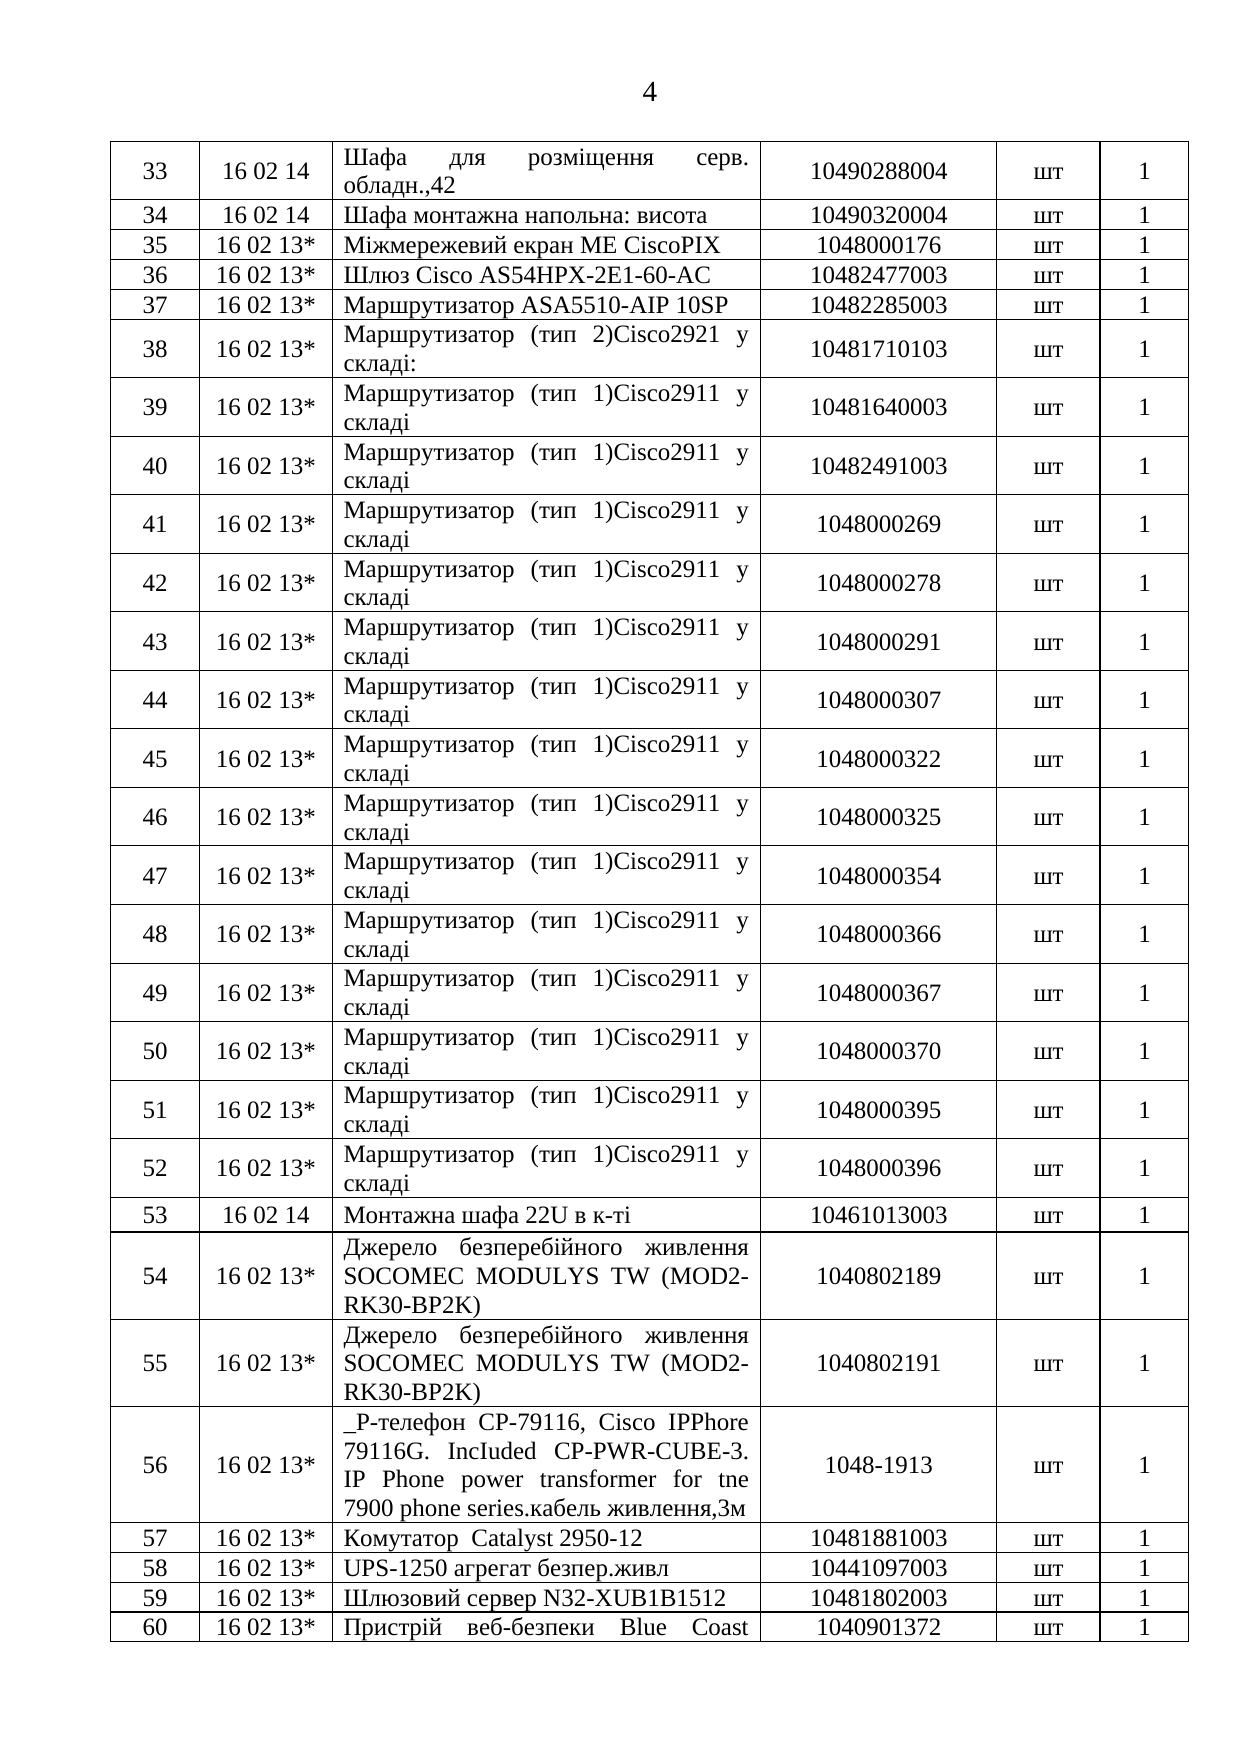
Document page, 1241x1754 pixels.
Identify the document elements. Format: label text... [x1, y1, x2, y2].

table_cell Монтажна шафа 22U в к-тi [333, 1198, 760, 1231]
table_cell 16 02 13* [200, 1407, 332, 1522]
table_cell 16 02 13* [200, 290, 332, 318]
table_cell 1048000395 [761, 1081, 996, 1138]
table_cell шт [997, 142, 1099, 199]
table_cell шт [997, 905, 1099, 962]
table_cell 10481640003 [761, 378, 996, 436]
table_cell 16 02 13* [200, 1320, 332, 1406]
table_cell шт [997, 1022, 1099, 1079]
table_cell шт [997, 846, 1099, 904]
table_cell 10441097003 [761, 1553, 996, 1582]
table_cell 1 [1101, 1523, 1188, 1552]
table_cell шт [997, 1320, 1099, 1406]
table_cell 35 [111, 230, 199, 259]
table_cell Шлюз Cisco AS54HPX-2E1-60-AC [333, 260, 760, 289]
table_cell шт [997, 1523, 1099, 1552]
table_cell 57 [111, 1523, 199, 1552]
table_cell 16 02 13* [200, 964, 332, 1021]
table_cell 10482477003 [761, 260, 996, 289]
table_cell 16 02 14 [200, 200, 332, 229]
table_cell 10481802003 [761, 1583, 996, 1611]
table_cell 41 [111, 495, 199, 553]
table_cell Маршрутизатор (тип 1)Cisco2911 у складі [333, 788, 760, 845]
table_cell 16 02 13* [200, 320, 332, 377]
table_cell 55 [111, 1320, 199, 1406]
table_cell 1 [1101, 437, 1188, 494]
table_cell 1048-1913 [761, 1407, 996, 1522]
table_cell Маршрутизатор (тип 1)Cisco2911 у складі [333, 1022, 760, 1079]
table_cell 1 [1101, 320, 1188, 377]
table_cell 53 [111, 1198, 199, 1231]
table_cell 1 [1101, 1139, 1188, 1197]
table_cell 1048000269 [761, 495, 996, 553]
table_cell шт [997, 788, 1099, 845]
table_cell Шафа монтажна напольна: висота [333, 200, 760, 229]
table_cell 1040802189 [761, 1233, 996, 1319]
table_cell 16 02 13* [200, 1583, 332, 1611]
table_cell шт [997, 378, 1099, 436]
table_cell Маршрутизатор (тип 1)Cisco2911 у складі [333, 729, 760, 787]
table_cell 16 02 13* [200, 671, 332, 728]
table_cell UPS-1250 агрегат безпер.живл [333, 1553, 760, 1582]
table_cell шт [997, 612, 1099, 670]
table_cell Маршрутизатор (тип 1)Cisco2911 у складі [333, 495, 760, 553]
table_cell 50 [111, 1022, 199, 1079]
table_cell 43 [111, 612, 199, 670]
table_cell _Р-телефон СР-79116, Cisco IPPhore 79116G. IncIuded CP-PWR-CUBE-3. IP Phone power transformer for tne 7900 phone series.кабель живлення,3м [333, 1407, 760, 1522]
table_cell 1048000396 [761, 1139, 996, 1197]
table_cell 1 [1101, 612, 1188, 670]
table_cell шт [997, 1198, 1099, 1231]
table_cell 1048000325 [761, 788, 996, 845]
table_cell 1 [1101, 200, 1188, 229]
table_cell 10490320004 [761, 200, 996, 229]
table_cell 46 [111, 788, 199, 845]
table_cell 1040802191 [761, 1320, 996, 1406]
table_cell 16 02 13* [200, 788, 332, 845]
table_cell 16 02 13* [200, 1523, 332, 1552]
table_cell 16 02 14 [200, 142, 332, 199]
table_cell 1040901372 [761, 1613, 996, 1641]
table_cell Маршрутизатор (тип 1)Cisco2911 у складі [333, 437, 760, 494]
table_cell 16 02 13* [200, 1553, 332, 1582]
table_cell шт [997, 290, 1099, 318]
table_cell 16 02 13* [200, 905, 332, 962]
table_cell шт [997, 1613, 1099, 1641]
table_cell 1 [1101, 905, 1188, 962]
table_cell 10482285003 [761, 290, 996, 318]
table_cell 16 02 13* [200, 1613, 332, 1641]
table_cell Маршрутизатор (тип 2)Cisco2921 у складі: [333, 320, 760, 377]
table_cell 34 [111, 200, 199, 229]
table_cell 16 02 13* [200, 437, 332, 494]
table_cell Маршрутизатор (тип 1)Cisco2911 у складі [333, 612, 760, 670]
table_cell 1048000278 [761, 554, 996, 611]
table_cell 1 [1101, 260, 1188, 289]
table_cell 1 [1101, 495, 1188, 553]
table_cell 1 [1101, 1613, 1188, 1641]
table_cell шт [997, 671, 1099, 728]
table_cell 1 [1101, 1407, 1188, 1522]
table_cell 16 02 13* [200, 260, 332, 289]
table_cell 51 [111, 1081, 199, 1138]
table_cell 1048000322 [761, 729, 996, 787]
table_cell шт [997, 200, 1099, 229]
table_cell шт [997, 1081, 1099, 1138]
table_cell шт [997, 964, 1099, 1021]
table_cell шт [997, 729, 1099, 787]
table_cell 1 [1101, 964, 1188, 1021]
table_cell 10482491003 [761, 437, 996, 494]
table_cell 16 02 13* [200, 1022, 332, 1079]
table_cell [333, 1613, 760, 1641]
table_cell 10490288004 [761, 142, 996, 199]
table_cell 58 [111, 1553, 199, 1582]
table_cell 10461013003 [761, 1198, 996, 1231]
table_cell Маршрутизатор (тип 1)Cisco2911 у складі [333, 964, 760, 1021]
table_cell 1 [1101, 1583, 1188, 1611]
table_cell 10481881003 [761, 1523, 996, 1552]
table_cell 16 02 13* [200, 612, 332, 670]
table_cell 1 [1101, 1022, 1188, 1079]
table_cell 1 [1101, 1233, 1188, 1319]
table_cell шт [997, 437, 1099, 494]
table_cell шт [997, 495, 1099, 553]
table_cell Мiжмережевий екран ME CiscoPIX [333, 230, 760, 259]
table_cell 1 [1101, 142, 1188, 199]
table_cell 1 [1101, 378, 1188, 436]
table_cell 56 [111, 1407, 199, 1522]
table_cell 1048000291 [761, 612, 996, 670]
table_cell шт [997, 554, 1099, 611]
table_cell шт [997, 320, 1099, 377]
table_cell 48 [111, 905, 199, 962]
table_cell Комутатор Catalyst 2950-12 [333, 1523, 760, 1552]
table_cell Джерело безперебійного живлення SOCOMEC MODULYS TW (MOD2-RK30-BP2K) [333, 1320, 760, 1406]
table_cell 16 02 13* [200, 1081, 332, 1138]
table_cell Маршрутизатор (тип 1)Cisco2911 у складі [333, 1139, 760, 1197]
table_cell Маршрутизатор (тип 1)Cisco2911 у складі [333, 378, 760, 436]
table_cell 40 [111, 437, 199, 494]
table_cell шт [997, 1583, 1099, 1611]
table_cell 16 02 13* [200, 1233, 332, 1319]
table_cell 1 [1101, 788, 1188, 845]
table_cell 1 [1101, 1198, 1188, 1231]
table_cell Шафа для розміщення серв. обладн.,42 [333, 142, 760, 199]
table_cell шт [997, 1553, 1099, 1582]
table_cell 1048000367 [761, 964, 996, 1021]
table_cell 1 [1101, 290, 1188, 318]
table_cell 16 02 13* [200, 554, 332, 611]
table_cell 1048000370 [761, 1022, 996, 1079]
table_cell 37 [111, 290, 199, 318]
table_cell 1 [1101, 1553, 1188, 1582]
table_cell 16 02 13* [200, 495, 332, 553]
table_cell 36 [111, 260, 199, 289]
table_cell шт [997, 260, 1099, 289]
table_cell 16 02 13* [200, 230, 332, 259]
table_cell Маршрутизатор (тип 1)Cisco2911 у складі [333, 1081, 760, 1138]
table_cell 1048000176 [761, 230, 996, 259]
table_cell Джерело безперебійного живлення SOCOMEC MODULYS TW (MOD2-RK30-BP2K) [333, 1233, 760, 1319]
table_cell 39 [111, 378, 199, 436]
table_cell 33 [111, 142, 199, 199]
table_cell 1 [1101, 846, 1188, 904]
table_cell 45 [111, 729, 199, 787]
table_cell Маршрутизатор (тип 1)Cisco2911 у складі [333, 846, 760, 904]
table_cell 16 02 13* [200, 1139, 332, 1197]
table_cell 59 [111, 1583, 199, 1611]
table_cell 1 [1101, 1081, 1188, 1138]
table_cell 47 [111, 846, 199, 904]
table_cell Маршрутизатор (тип 1)Cisco2911 у складі [333, 671, 760, 728]
table_cell 1 [1101, 729, 1188, 787]
table_cell 49 [111, 964, 199, 1021]
table_cell Маршрутизатор (тип 1)Cisco2911 у складі [333, 905, 760, 962]
table_cell 38 [111, 320, 199, 377]
table_cell шт [997, 1233, 1099, 1319]
table_cell 52 [111, 1139, 199, 1197]
table_cell 1 [1101, 1320, 1188, 1406]
table_cell шт [997, 1139, 1099, 1197]
table_cell 1048000307 [761, 671, 996, 728]
table_cell 1048000354 [761, 846, 996, 904]
table_cell Шлюзовий сервер N32-XUB1B1512 [333, 1583, 760, 1611]
table_cell 1 [1101, 230, 1188, 259]
table_cell Маршрутизатор ASA5510-AIP 10SP [333, 290, 760, 318]
table_cell 42 [111, 554, 199, 611]
table_cell 60 [111, 1613, 199, 1641]
table_cell 1048000366 [761, 905, 996, 962]
table_cell 16 02 13* [200, 846, 332, 904]
table_cell 54 [111, 1233, 199, 1319]
table_cell 10481710103 [761, 320, 996, 377]
table_cell 16 02 13* [200, 378, 332, 436]
table_cell 16 02 13* [200, 729, 332, 787]
table_cell 1 [1101, 554, 1188, 611]
table_cell 1 [1101, 671, 1188, 728]
table_cell 44 [111, 671, 199, 728]
table_cell шт [997, 230, 1099, 259]
table_cell шт [997, 1407, 1099, 1522]
table_cell Маршрутизатор (тип 1)Cisco2911 у складі [333, 554, 760, 611]
table_cell 16 02 14 [200, 1198, 332, 1231]
